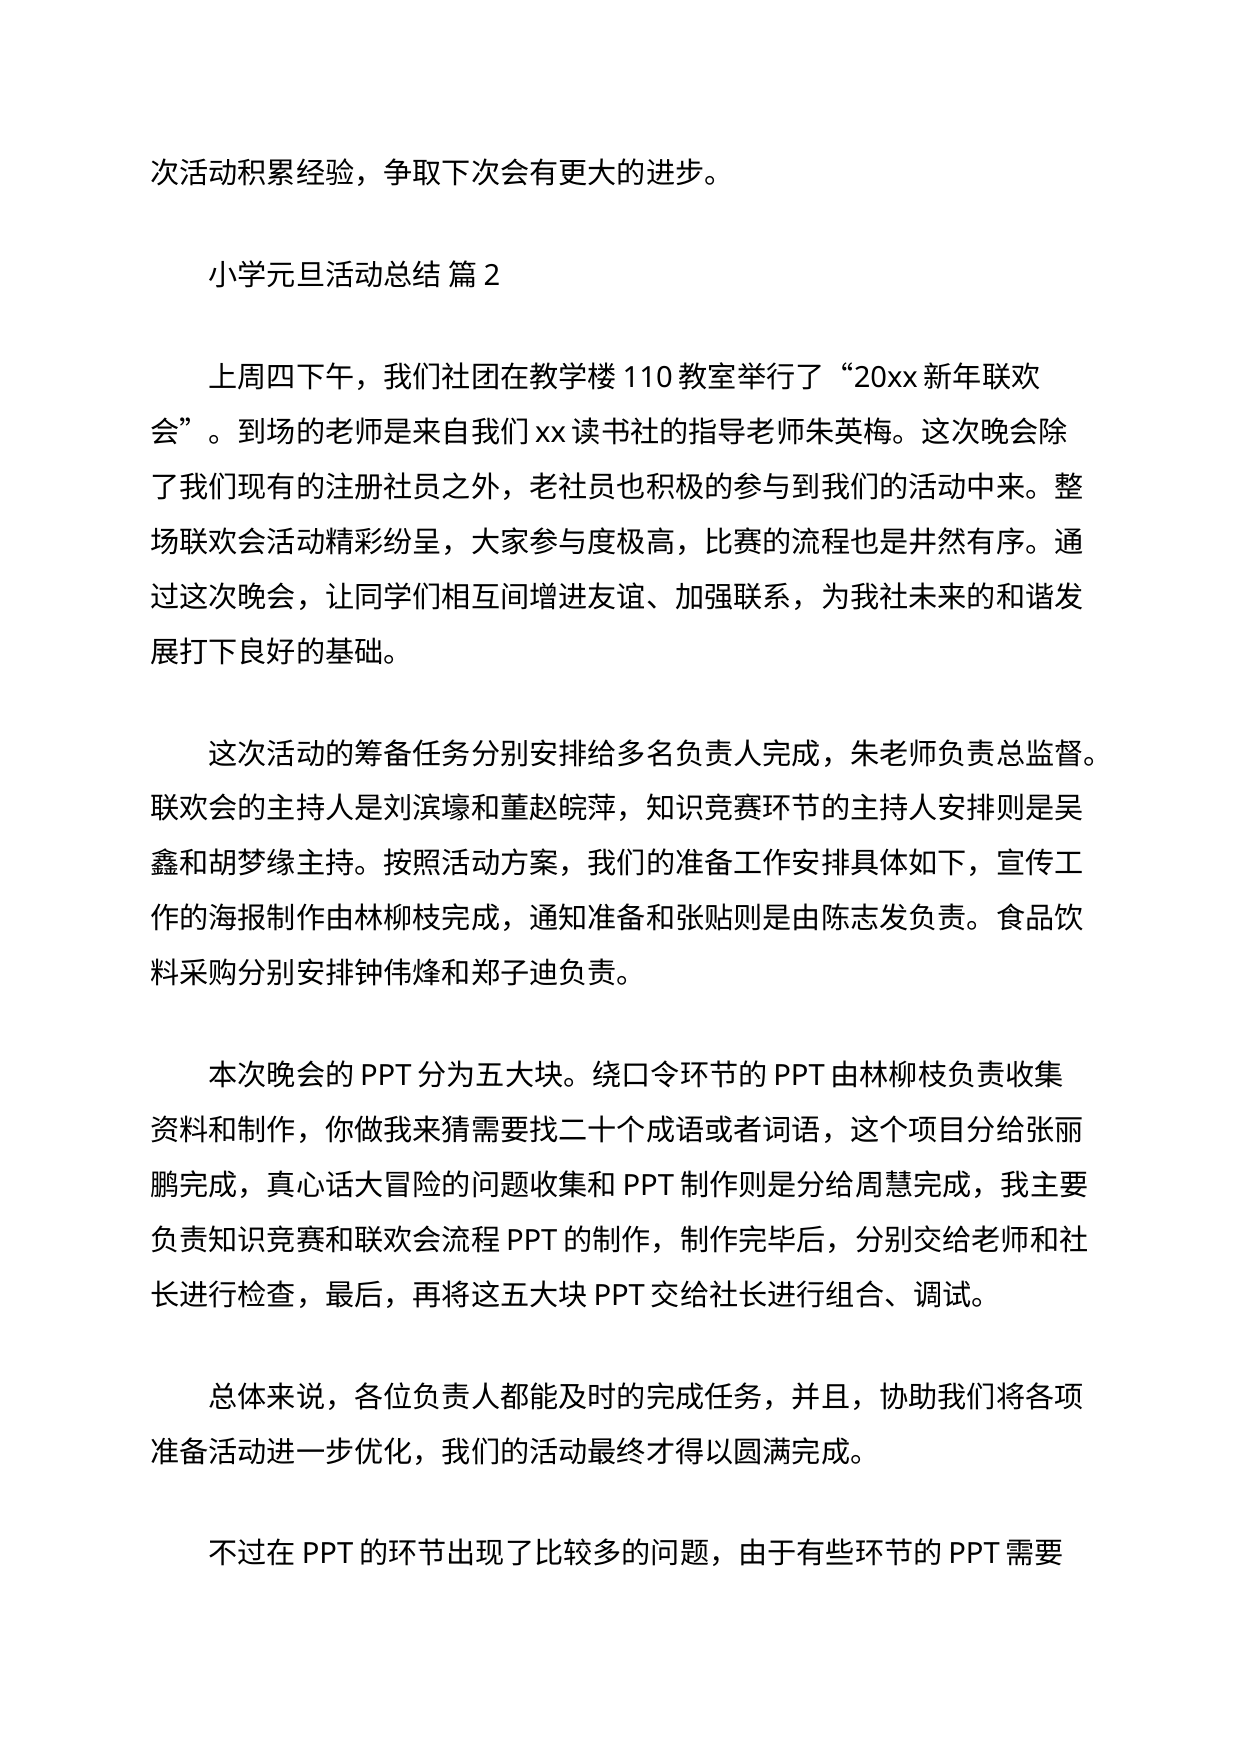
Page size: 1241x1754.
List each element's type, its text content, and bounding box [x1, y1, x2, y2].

text 本次晚会的PPT分为五大块。绕口令环节的PPT由林柳枝负责收集资料和制作，你做我来猜需要找二十个成语或者词语，这个项目分给张丽鹏完成，真心话大冒险的问题收集和PPT制作则是分给周慧完成，我主要负责知识竞赛和联欢会流程PPT的制作，制作完毕后，分别交给老师和社长进行检查，最后，再将这五大块PPT交给社长进行组合、调试。 [150, 1052, 1090, 1314]
text 总体来说，各位负责人都能及时的完成任务，并且，协助我们将各项准备活动进一步优化，我们的活动最终才得以圆满完成。 [150, 1373, 1090, 1471]
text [150, 150, 1090, 192]
text 这次活动的筹备任务分别安排给多名负责人完成，朱老师负责总监督。联欢会的主持人是刘滨壕和董赵皖萍，知识竞赛环节的主持人安排则是吴鑫和胡梦缘主持。按照活动方案，我们的准备工作安排具体如下，宣传工作的海报制作由林柳枝完成，通知准备和张贴则是由陈志发负责。食品饮料采购分别安排钟伟烽和郑子迪负责。 [150, 730, 1090, 992]
text 上周四下午，我们社团在教学楼110教室举行了“20xx新年联欢会”。到场的老师是来自我们xx读书社的指导老师朱英梅。这次晚会除了我们现有的注册社员之外，老社员也积极的参与到我们的活动中来。整场联欢会活动精彩纷呈，大家参与度极高，比赛的流程也是井然有序。通过这次晚会，让同学们相互间增进友谊、加强联系，为我社未来的和谐发展打下良好的基础。 [150, 354, 1090, 671]
text 小学元旦活动总结 篇2 [150, 252, 1090, 294]
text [150, 1530, 1090, 1572]
